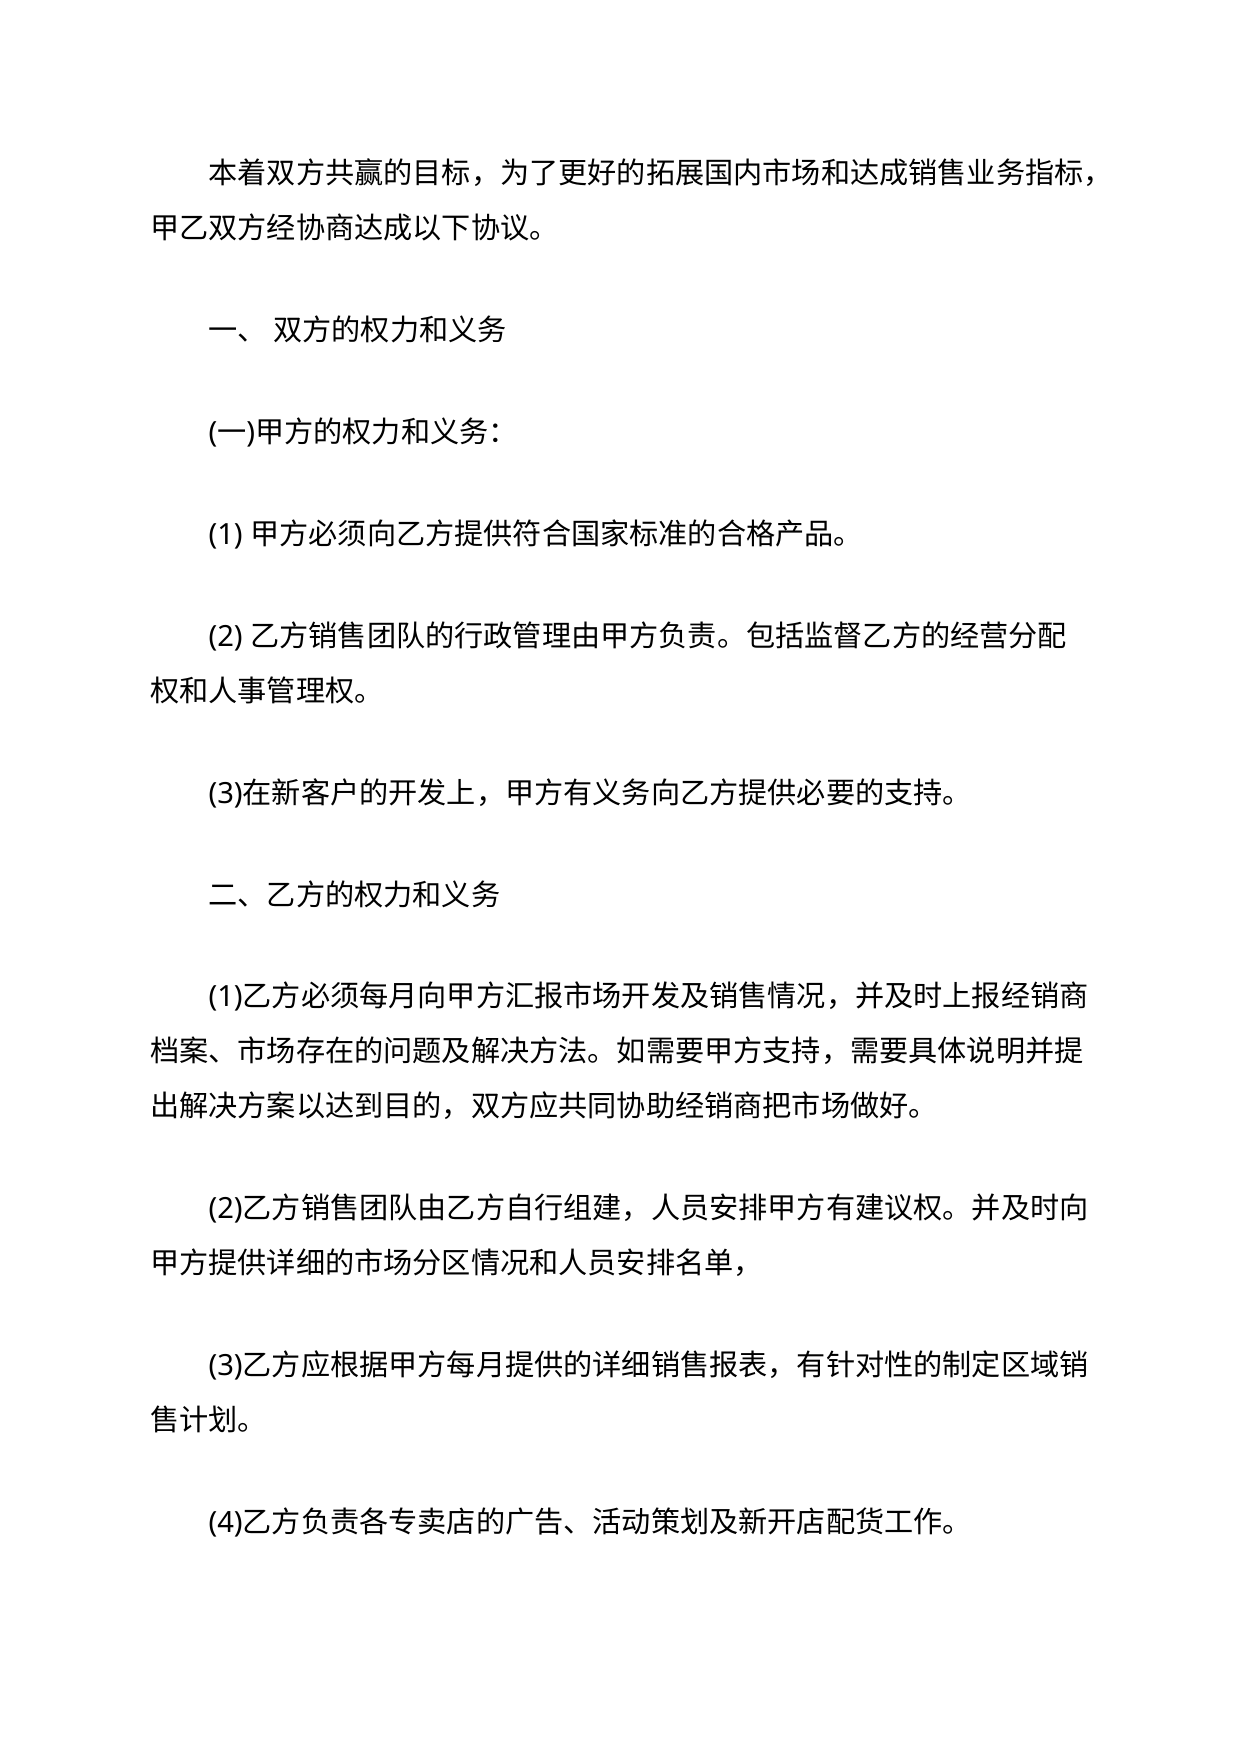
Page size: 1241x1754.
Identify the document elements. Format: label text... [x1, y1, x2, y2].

text (4)乙方负责各专卖店的广告、活动策划及新开店配货工作。 [150, 1498, 1090, 1541]
text (1) 甲方必须向乙方提供符合国家标准的合格产品。 [150, 510, 1090, 553]
text 二、乙方的权力和义务 [150, 871, 1090, 913]
text (3)在新客户的开发上，甲方有义务向乙方提供必要的支持。 [150, 769, 1090, 812]
text (2) 乙方销售团队的行政管理由甲方负责。包括监督乙方的经营分配权和人事管理权。 [150, 612, 1090, 710]
text (1)乙方必须每月向甲方汇报市场开发及销售情况，并及时上报经销商档案、市场存在的问题及解决方法。如需要甲方支持，需要具体说明并提出解决方案以达到目的，双方应共同协助经销商把市场做好。 [150, 973, 1090, 1125]
text 一、 双方的权力和义务 [150, 307, 1090, 349]
text (2)乙方销售团队由乙方自行组建，人员安排甲方有建议权。并及时向甲方提供详细的市场分区情况和人员安排名单， [150, 1184, 1090, 1282]
text (一)甲方的权力和义务： [150, 408, 1090, 451]
text (3)乙方应根据甲方每月提供的详细销售报表，有针对性的制定区域销售计划。 [150, 1341, 1090, 1439]
text 本着双方共赢的目标，为了更好的拓展国内市场和达成销售业务指标，甲乙双方经协商达成以下协议。 [150, 150, 1090, 247]
